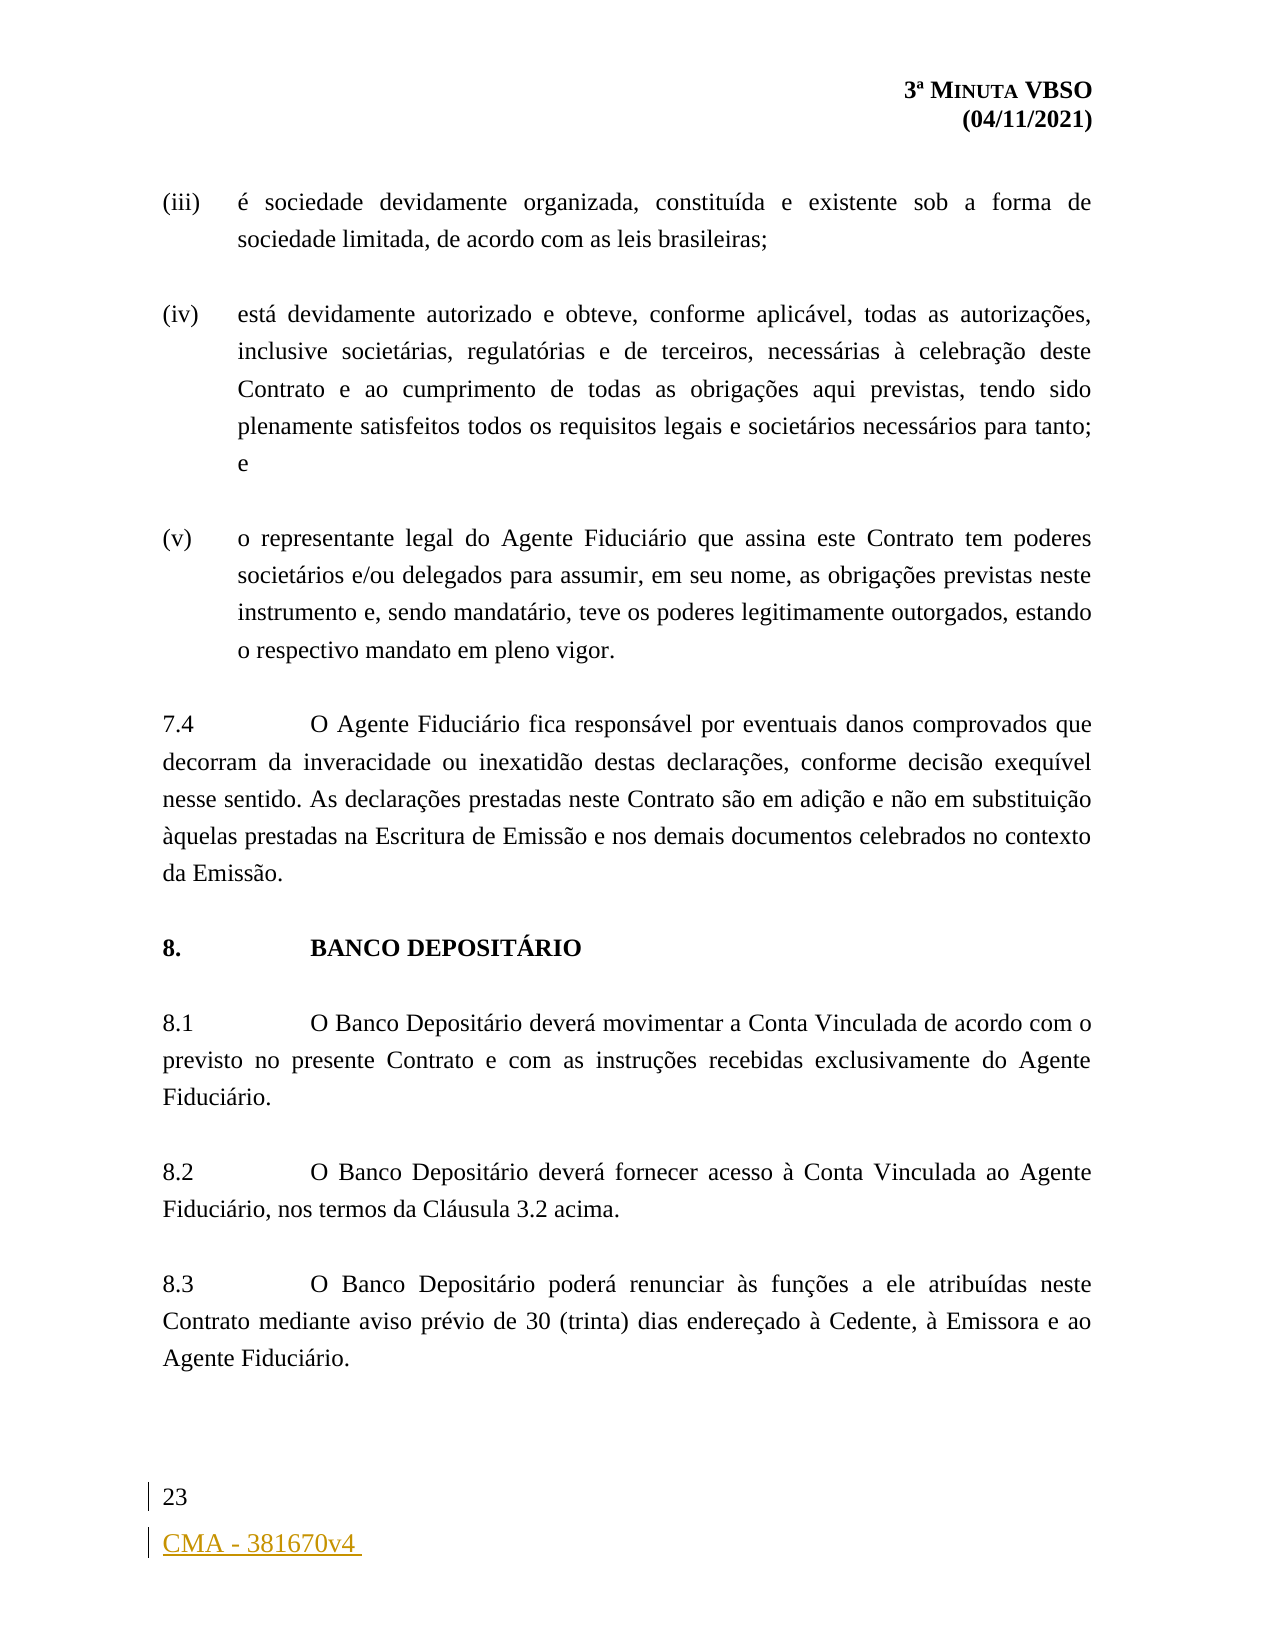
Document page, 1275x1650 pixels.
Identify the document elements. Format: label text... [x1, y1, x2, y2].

list O Banco Depositário deverá fornecer acesso à Conta Vinculada ao Agente Fiduciário, nos termos da Cláusula 3.2 acima. [162, 1157, 1092, 1223]
list BANCO DEPOSITÁRIO [162, 933, 1092, 962]
list é sociedade devidamente organizada, constituída e existente sob a forma de sociedade limitada, de acordo com as leis brasileiras; [162, 187, 1092, 253]
list o representante legal do Agente Fiduciário que assina este Contrato tem poderes societários e/ou delegados para assumir, em seu nome, as obrigações previstas neste instrumento e, sendo mandatário, teve os poderes legitimamente outorgados, estando o respectivo mandato em pleno vigor. [162, 523, 1092, 663]
list está devidamente autorizado e obteve, conforme aplicável, todas as autorizações, inclusive societárias, regulatórias e de terceiros, necessárias à celebração deste Contrato e ao cumprimento de todas as obrigações aqui previstas, tendo sido plenamente satisfeitos todos os requisitos legais e societários necessários para tanto; e [162, 299, 1092, 477]
list O Banco Depositário deverá movimentar a Conta Vinculada de acordo com o previsto no presente Contrato e com as instruções recebidas exclusivamente do Agente Fiduciário. [162, 1008, 1092, 1111]
list O Agente Fiduciário fica responsável por eventuais danos comprovados que decorram da inveracidade ou inexatidão destas declarações, conforme decisão exequível nesse sentido. As declarações prestadas neste Contrato são em adição e não em substituição àquelas prestadas na Escritura de Emissão e nos demais documentos celebrados no contexto da Emissão. [162, 709, 1092, 887]
list O Banco Depositário poderá renunciar às funções a ele atribuídas neste Contrato mediante aviso prévio de 30 (trinta) dias endereçado à Cedente, à Emissora e ao Agente Fiduciário. [162, 1269, 1092, 1372]
